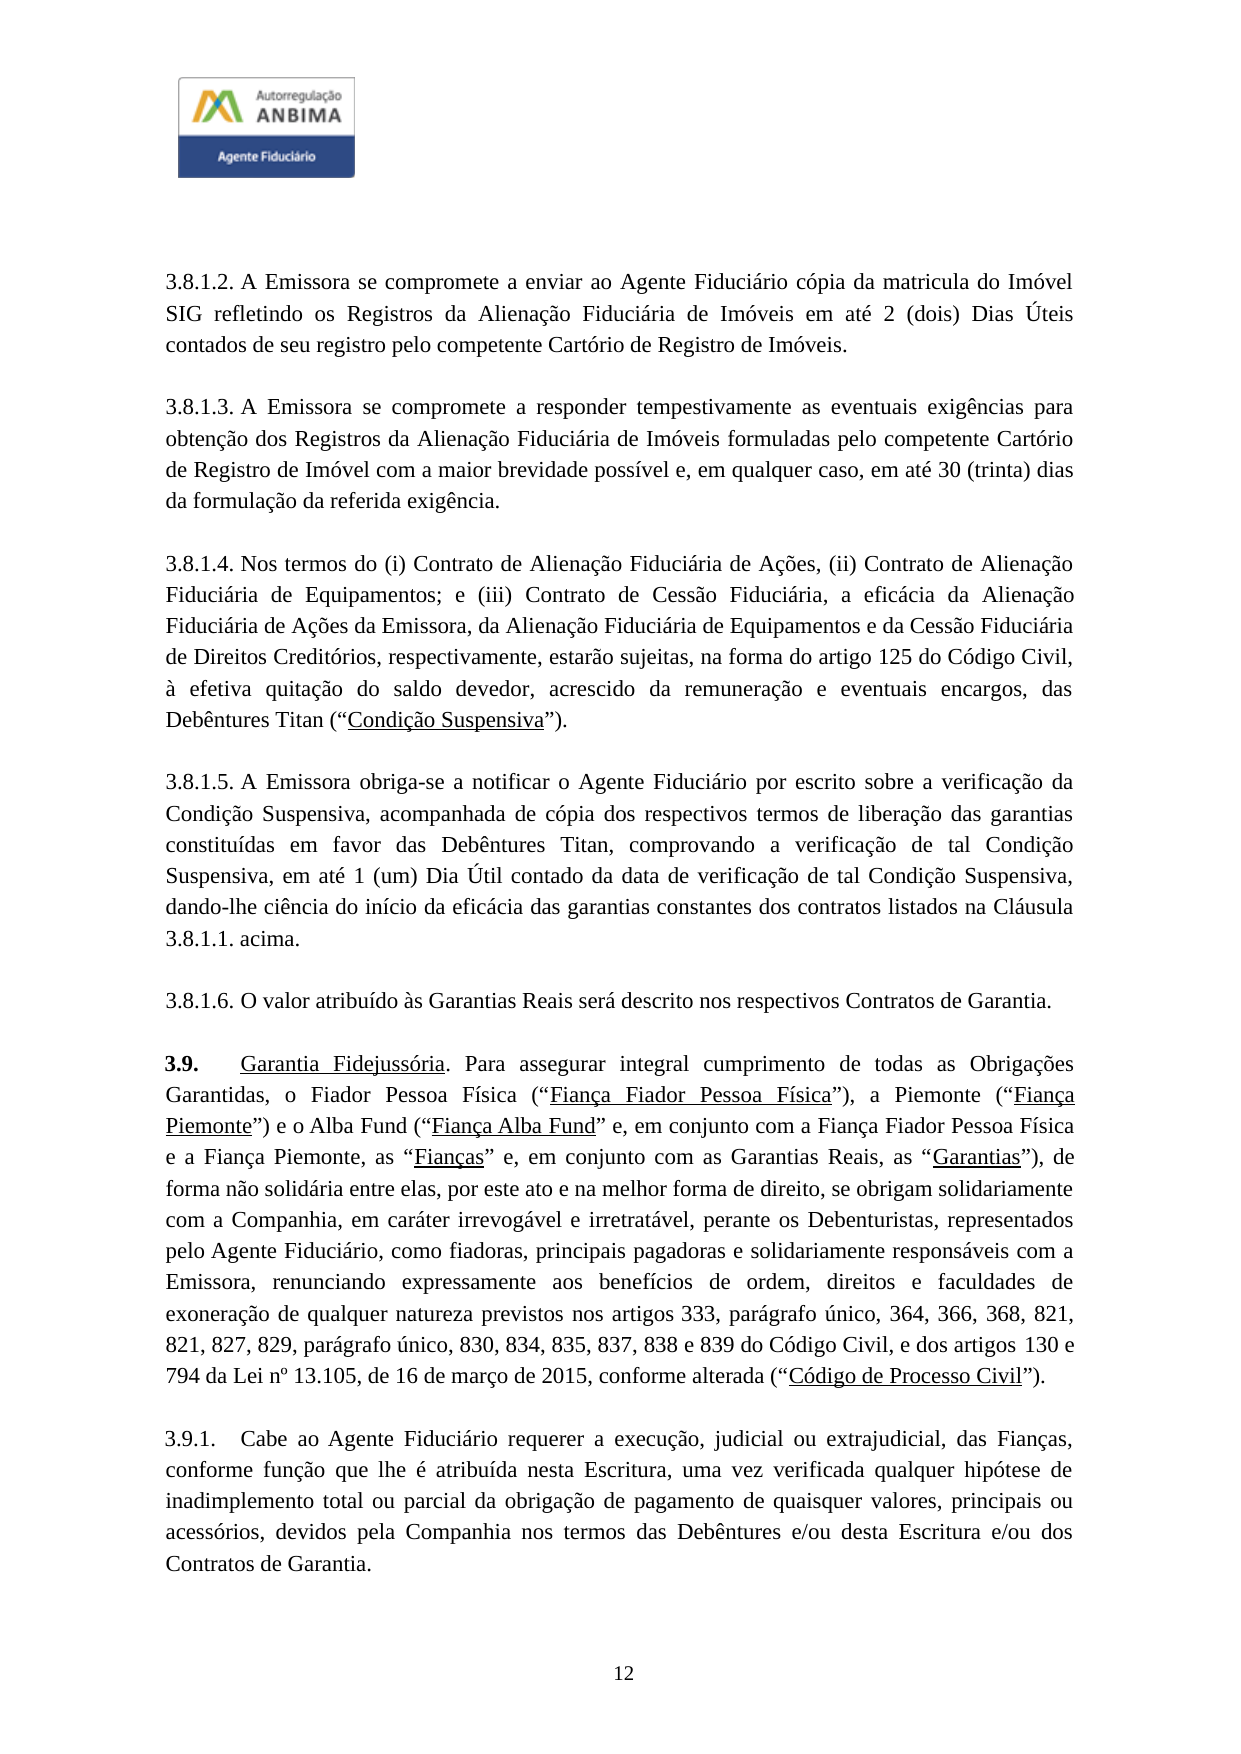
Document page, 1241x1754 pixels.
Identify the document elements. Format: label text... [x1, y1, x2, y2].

list A Emissora se compromete a responder tempestivamente as eventuais exigências para obtenção dos Registros da Alienação Fiduciária de Imóveis formuladas pelo competente Cartório de Registro de Imóvel com a maior brevidade possível e, em qualquer caso, em até 30 (trinta) dias da formulação da referida exigência. [165, 390, 1075, 515]
list Cabe ao Agente Fiduciário requerer a execução, judicial ou extrajudicial, das Fianças, conforme função que lhe é atribuída nesta Escritura, uma vez verificada qualquer hipótese de inadimplemento total ou parcial da obrigação de pagamento de quaisquer valores, principais ou acessórios, devidos pela Companhia nos termos das Debêntures e/ou desta Escritura e/ou dos Contratos de Garantia. [164, 1421, 1075, 1577]
list Nos termos do (i) Contrato de Alienação Fiduciária de Ações, (ii) Contrato de Alienação Fiduciária de Equipamentos; e (iii) Contrato de Cessão Fiduciária, a eficácia da Alienação Fiduciária de Ações da Emissora, da Alienação Fiduciária de Equipamentos e da Cessão Fiduciária de Direitos Creditórios, respectivamente, estarão sujeitas, na forma do artigo 125 do Código Civil, à efetiva quitação do saldo devedor, acrescido da remuneração e eventuais encargos, das Debêntures Titan (“Condição Suspensiva”). [165, 546, 1075, 733]
list O valor atribuído às Garantias Reais será descrito nos respectivos Contratos de Garantia. [165, 983, 1075, 1015]
list A Emissora se compromete a enviar ao Agente Fiduciário cópia da matricula do Imóvel SIG refletindo os Registros da Alienação Fiduciária de Imóveis em até 2 (dois) Dias Úteis contados de seu registro pelo competente Cartório de Registro de Imóveis. [165, 265, 1075, 358]
list Garantia Fidejussória. Para assegurar integral cumprimento de todas as Obrigações Garantidas, o Fiador Pessoa Física (“Fiança Fiador Pessoa Física”), a Piemonte (“Fiança Piemonte”) e o Alba Fund (“Fiança Alba Fund” e, em conjunto com a Fiança Fiador Pessoa Física e a Fiança Piemonte, as “Fianças” e, em conjunto com as Garantias Reais, as “Garantias”), de forma não solidária entre elas, por este ato e na melhor forma de direito, se obrigam solidariamente com a Companhia, em caráter irrevogável e irretratável, perante os Debenturistas, representados pelo Agente Fiduciário, como fiadoras, principais pagadoras e solidariamente responsáveis com a Emissora, renunciando expressamente aos benefícios de ordem, direitos e faculdades de exoneração de qualquer natureza previstos nos artigos 333, parágrafo único, 364, 366, 368, 821, 821, 827, 829, parágrafo único, 830, 834, 835, 837, 838 e 839 do Código Civil, e dos artigos 130 e 794 da Lei nº 13.105, de 16 de março de 2015, conforme alterada (“Código de Processo Civil”). [164, 1046, 1075, 1390]
list A Emissora obriga-se a notificar o Agente Fiduciário por escrito sobre a verificação da Condição Suspensiva, acompanhada de cópia dos respectivos termos de liberação das garantias constituídas em favor das Debêntures Titan, comprovando a verificação de tal Condição Suspensiva, em até 1 (um) Dia Útil contado da data de verificação de tal Condição Suspensiva, dando-lhe ciência do início da eficácia das garantias constantes dos contratos listados na Cláusula 3.8.1.1. acima. [165, 765, 1075, 952]
